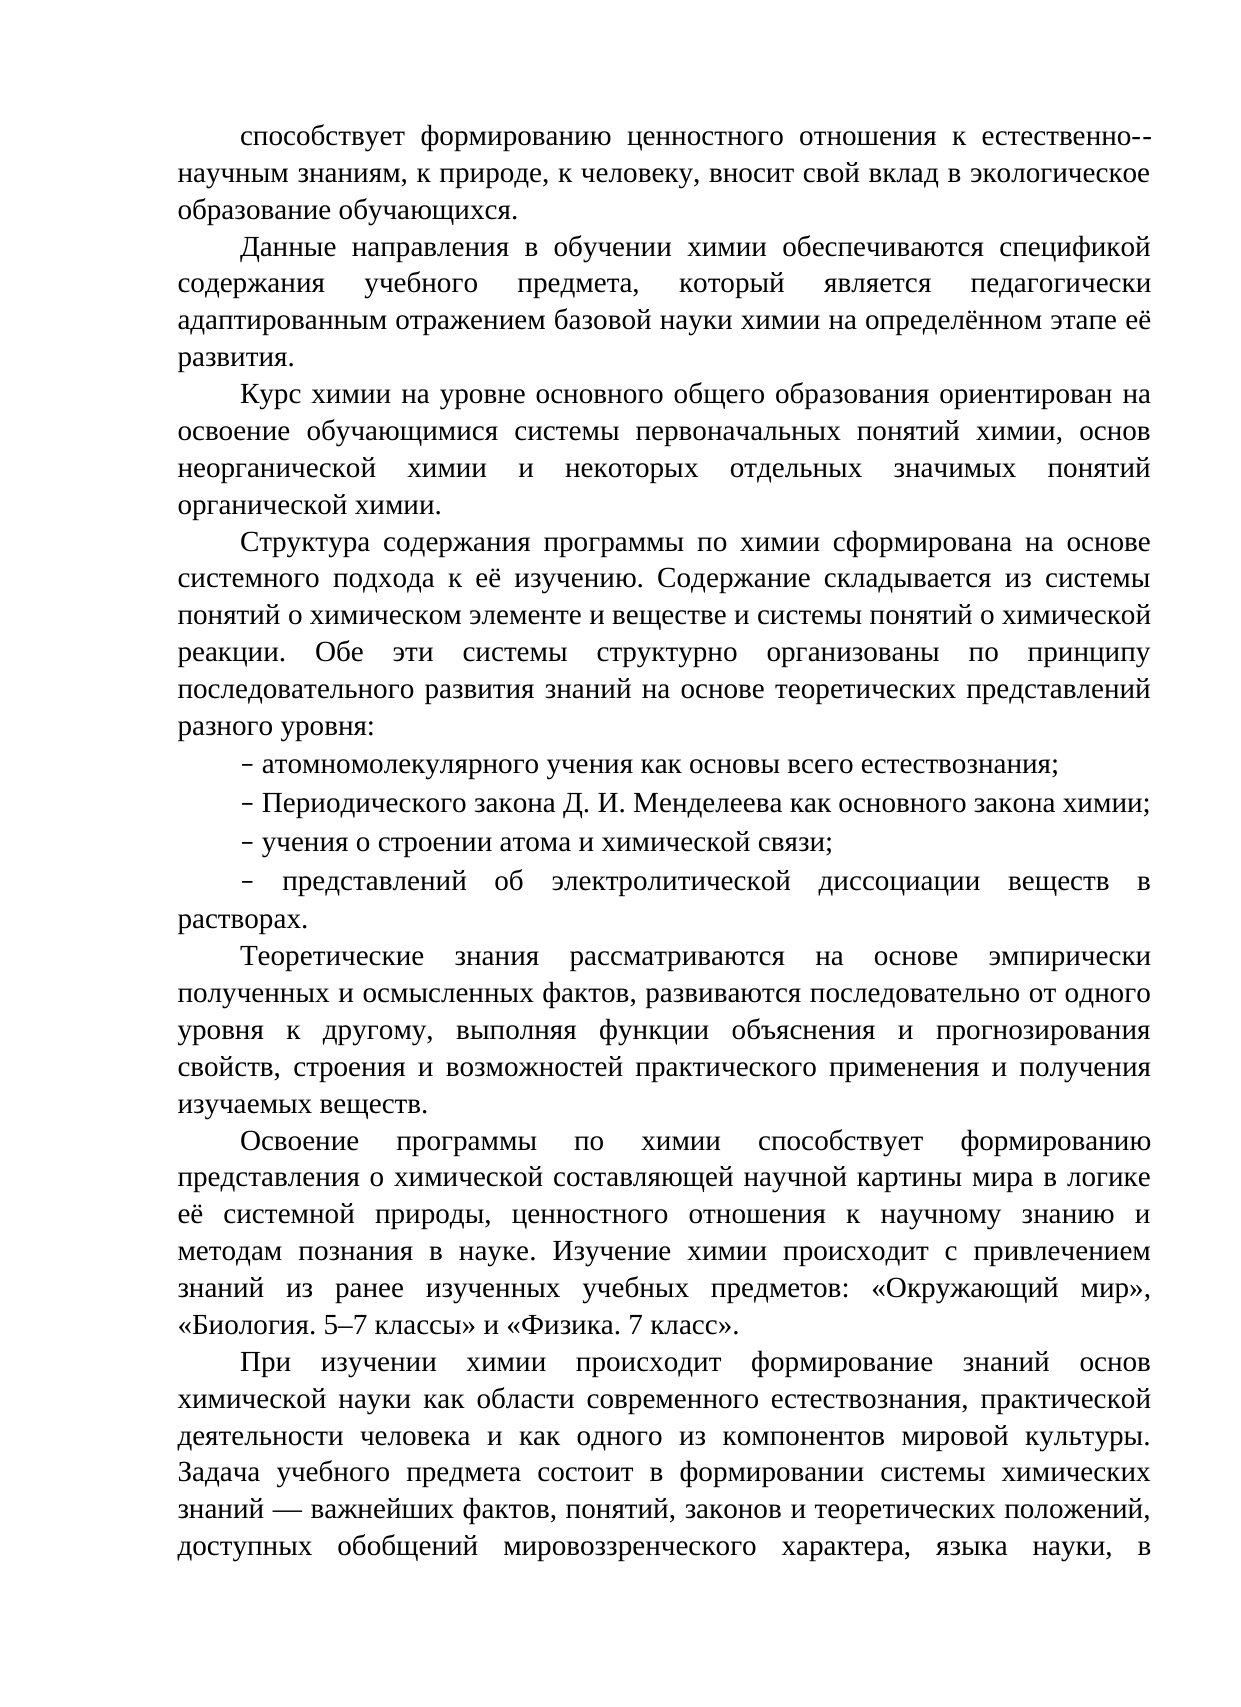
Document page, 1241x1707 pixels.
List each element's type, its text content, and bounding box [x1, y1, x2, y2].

text – учения о строении атома и химической связи; [177, 823, 1152, 859]
text Освоение программы по химии способствует формированию представления о химической составляющей научной картины мира в логике её системной природы, ценностного отношения к научному знанию и методам познания в науке. Изучение химии происходит с привлечением знаний из ранее изученных учебных предметов: «Окружающий мир», «Биология. 5–7 классы» и «Физика. 7 класс». [177, 1123, 1152, 1341]
text способствует формированию ценностного отношения к естественно-­научным знаниям, к природе, к человеку, вносит свой вклад в экологическое образование обучающихся. [177, 118, 1152, 225]
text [177, 1344, 1152, 1562]
text ​Теоретические знания рассматриваются на основе эмпирически полученных и осмысленных фактов, развиваются последовательно от одного уровня к другому, выполняя функции объяснения и прогнозирования свойств, строения и возможностей практического применения и получения изучаемых веществ. [177, 938, 1152, 1119]
text – Периодического закона Д. И. Менделеева как основного закона химии; [177, 784, 1152, 820]
text – представлений об электролитической диссоциации веществ в растворах. [177, 862, 1152, 935]
text Данные направления в обучении химии обеспечиваются спецификой содержания учебного предмета, который является педагогически адаптированным отражением базовой науки химии на определённом этапе её развития. [177, 229, 1152, 373]
text – атомно­молекулярного учения как основы всего естествознания; [177, 745, 1152, 781]
text Курс химии на уровне основного общего образования ориентирован на освоение обучающимися системы первоначальных понятий химии, основ неорганической химии и некоторых отдельных значимых понятий органической химии. [177, 376, 1152, 520]
text Структура содержания программы по химии сформирована на основе системного подхода к её изучению. Содержание складывается из системы понятий о химическом элементе и веществе и системы понятий о химической реакции. Обе эти системы структурно организованы по принципу последовательного развития знаний на основе теоретических представлений разного уровня: [177, 524, 1152, 742]
